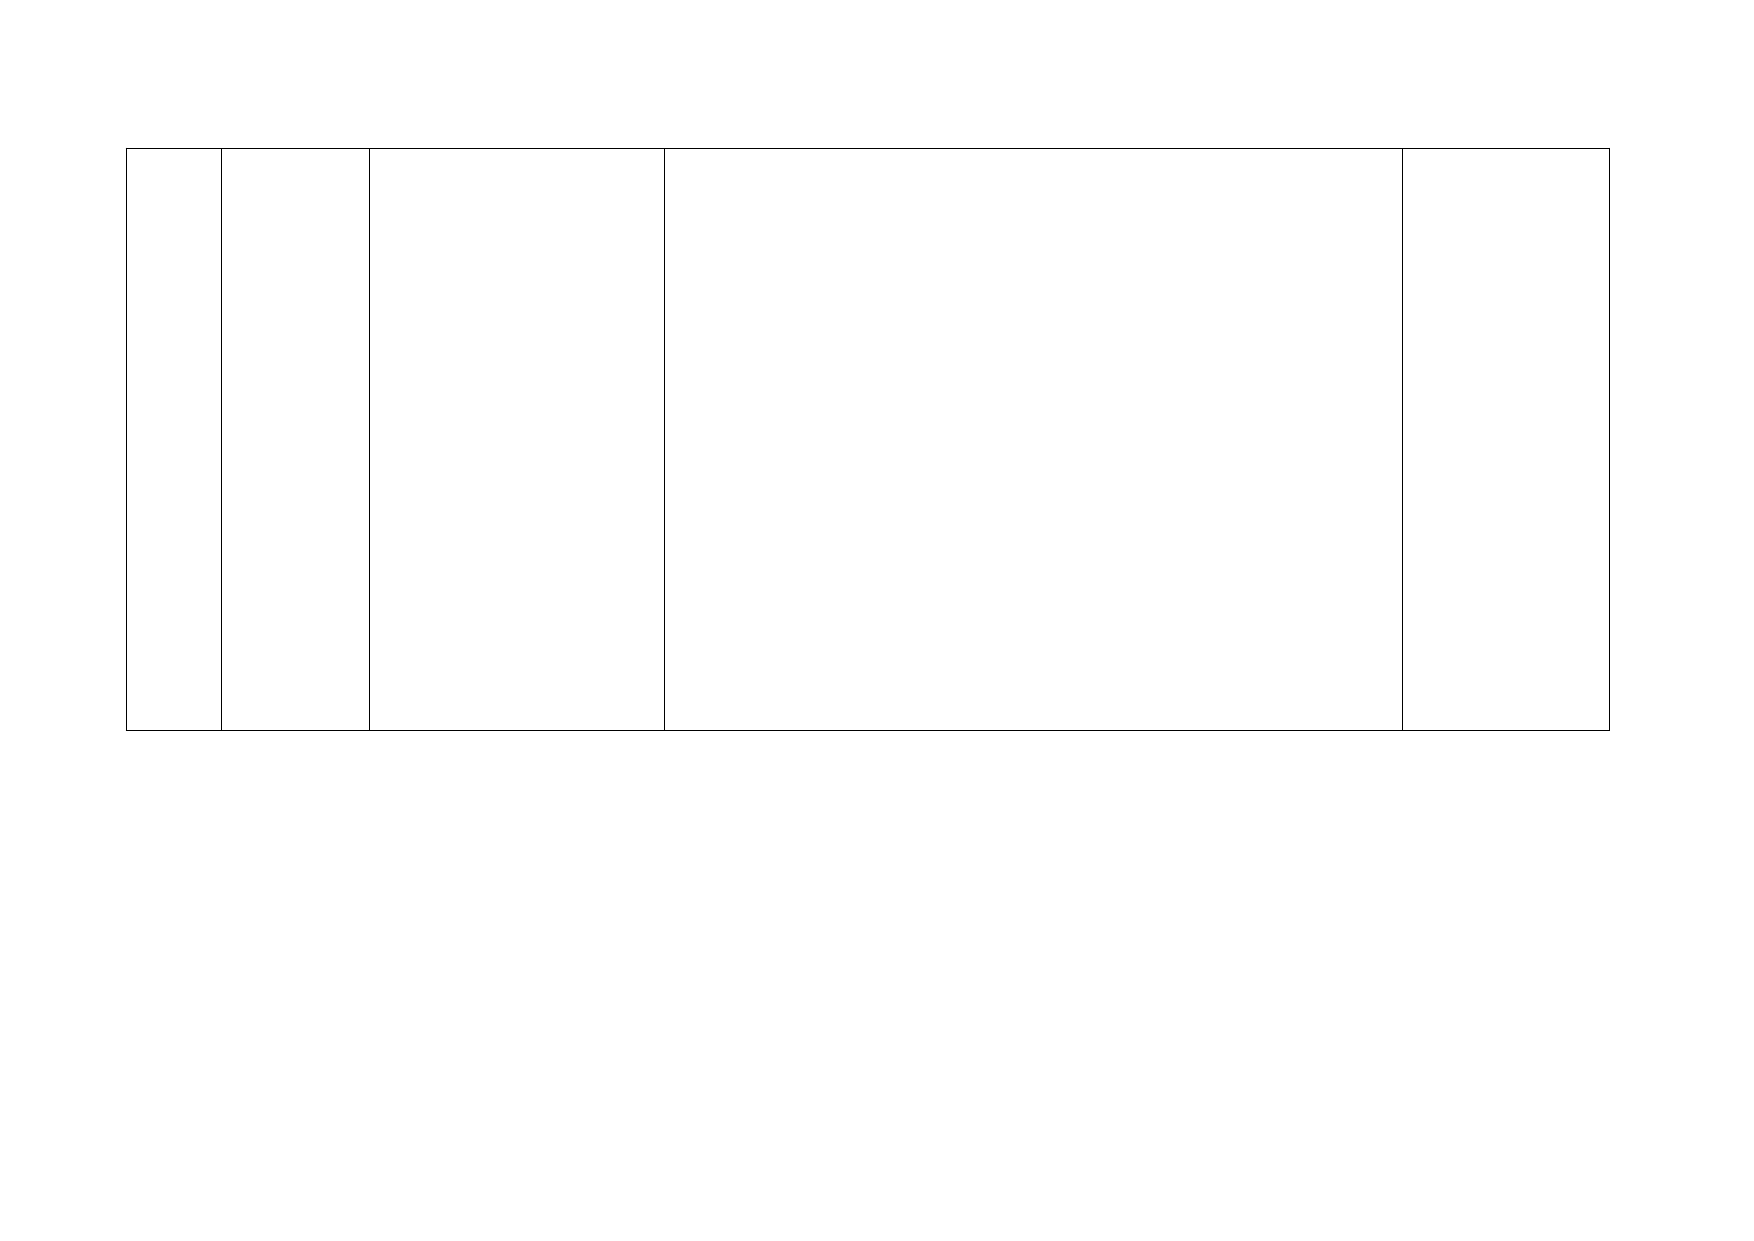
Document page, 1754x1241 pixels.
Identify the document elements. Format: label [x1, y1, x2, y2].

table_cell [370, 149, 664, 730]
table_cell [1403, 149, 1609, 730]
table_cell [665, 149, 1402, 730]
table_cell [127, 149, 221, 730]
table_cell [222, 149, 369, 730]
